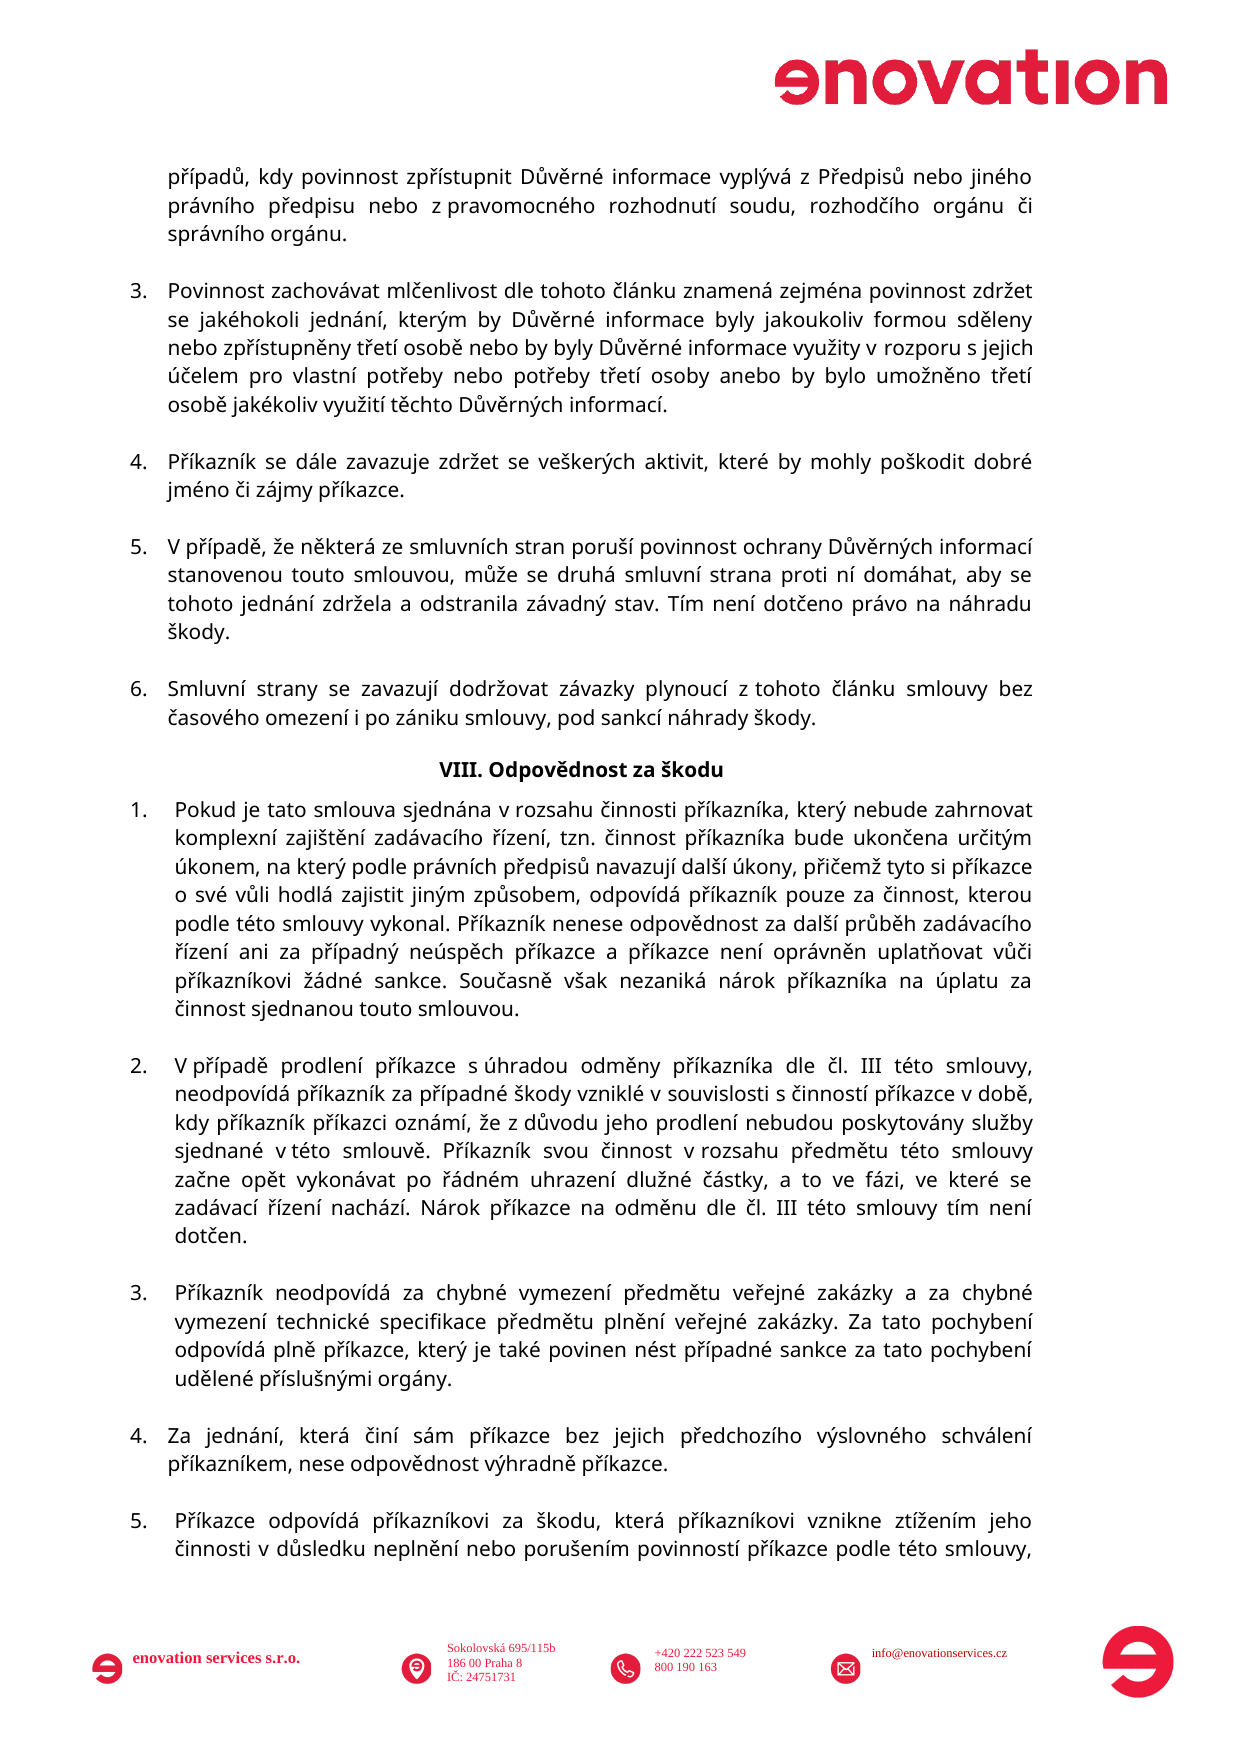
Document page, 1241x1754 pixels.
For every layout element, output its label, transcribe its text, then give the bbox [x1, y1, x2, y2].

subtitle VIII. Odpovědnost za škodu [130, 755, 1033, 783]
list V případě prodlení příkazce s úhradou odměny příkazníka dle čl. III této smlouvy, neodpovídá příkazník za případné škody vzniklé v souvislosti s činností příkazce v době, kdy příkazník příkazci oznámí, že z důvodu jeho prodlení nebudou poskytovány služby sjednané v této smlouvě. Příkazník svou činnost v rozsahu předmětu této smlouvy začne opět vykonávat po řádném uhrazení dlužné částky, a to ve fázi, ve které se zadávací řízení nachází. Nárok příkazce na odměnu dle čl. III této smlouvy tím není dotčen. [130, 1051, 1033, 1250]
list Povinnost zachovávat mlčenlivost dle tohoto článku znamená zejména povinnost zdržet se jakéhokoli jednání, kterým by Důvěrné informace byly jakoukoliv formou sděleny nebo zpřístupněny třetí osobě nebo by byly Důvěrné informace využity v rozporu s jejich účelem pro vlastní potřeby nebo potřeby třetí osoby anebo by bylo umožněno třetí osobě jakékoliv využití těchto Důvěrných informací. [130, 276, 1033, 418]
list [130, 162, 1033, 248]
list Smluvní strany se zavazují dodržovat závazky plynoucí z tohoto článku smlouvy bez časového omezení i po zániku smlouvy, pod sankcí náhrady škody. [130, 674, 1033, 731]
list Pokud je tato smlouva sjednána v rozsahu činnosti příkazníka, který nebude zahrnovat komplexní zajištění zadávacího řízení, tzn. činnost příkazníka bude ukončena určitým úkonem, na který podle právních předpisů navazují další úkony, přičemž tyto si příkazce o své vůli hodlá zajistit jiným způsobem, odpovídá příkazník pouze za činnost, kterou podle této smlouvy vykonal. Příkazník nenese odpovědnost za další průběh zadávacího řízení ani za případný neúspěch příkazce a příkazce není oprávněn uplatňovat vůči příkazníkovi žádné sankce. Současně však nezaniká nárok příkazníka na úplatu za činnost sjednanou touto smlouvou. [130, 795, 1033, 1023]
list V případě, že některá ze smluvních stran poruší povinnost ochrany Důvěrných informací stanovenou touto smlouvou, může se druhá smluvní strana proti ní domáhat, aby se tohoto jednání zdržela a odstranila závadný stav. Tím není dotčeno právo na náhradu škody. [130, 532, 1033, 646]
list Za jednání, která činí sám příkazce bez jejich předchozího výslovného schválení příkazníkem, nese odpovědnost výhradně příkazce. [130, 1421, 1033, 1478]
picture [610, 1653, 641, 1684]
list Příkazník neodpovídá za chybné vymezení předmětu veřejné zakázky a za chybné vymezení technické specifikace předmětu plnění veřejné zakázky. Za tato pochybení odpovídá plně příkazce, který je také povinen nést případné sankce za tato pochybení udělené příslušnými orgány. [130, 1278, 1033, 1392]
picture [401, 1653, 432, 1684]
picture [1102, 1626, 1174, 1698]
picture [92, 1653, 123, 1684]
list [130, 1506, 1033, 1563]
list Příkazník se dále zavazuje zdržet se veškerých aktivit, které by mohly poškodit dobré jméno či zájmy příkazce. [130, 447, 1033, 504]
picture [767, 40, 1170, 110]
picture [830, 1653, 861, 1684]
